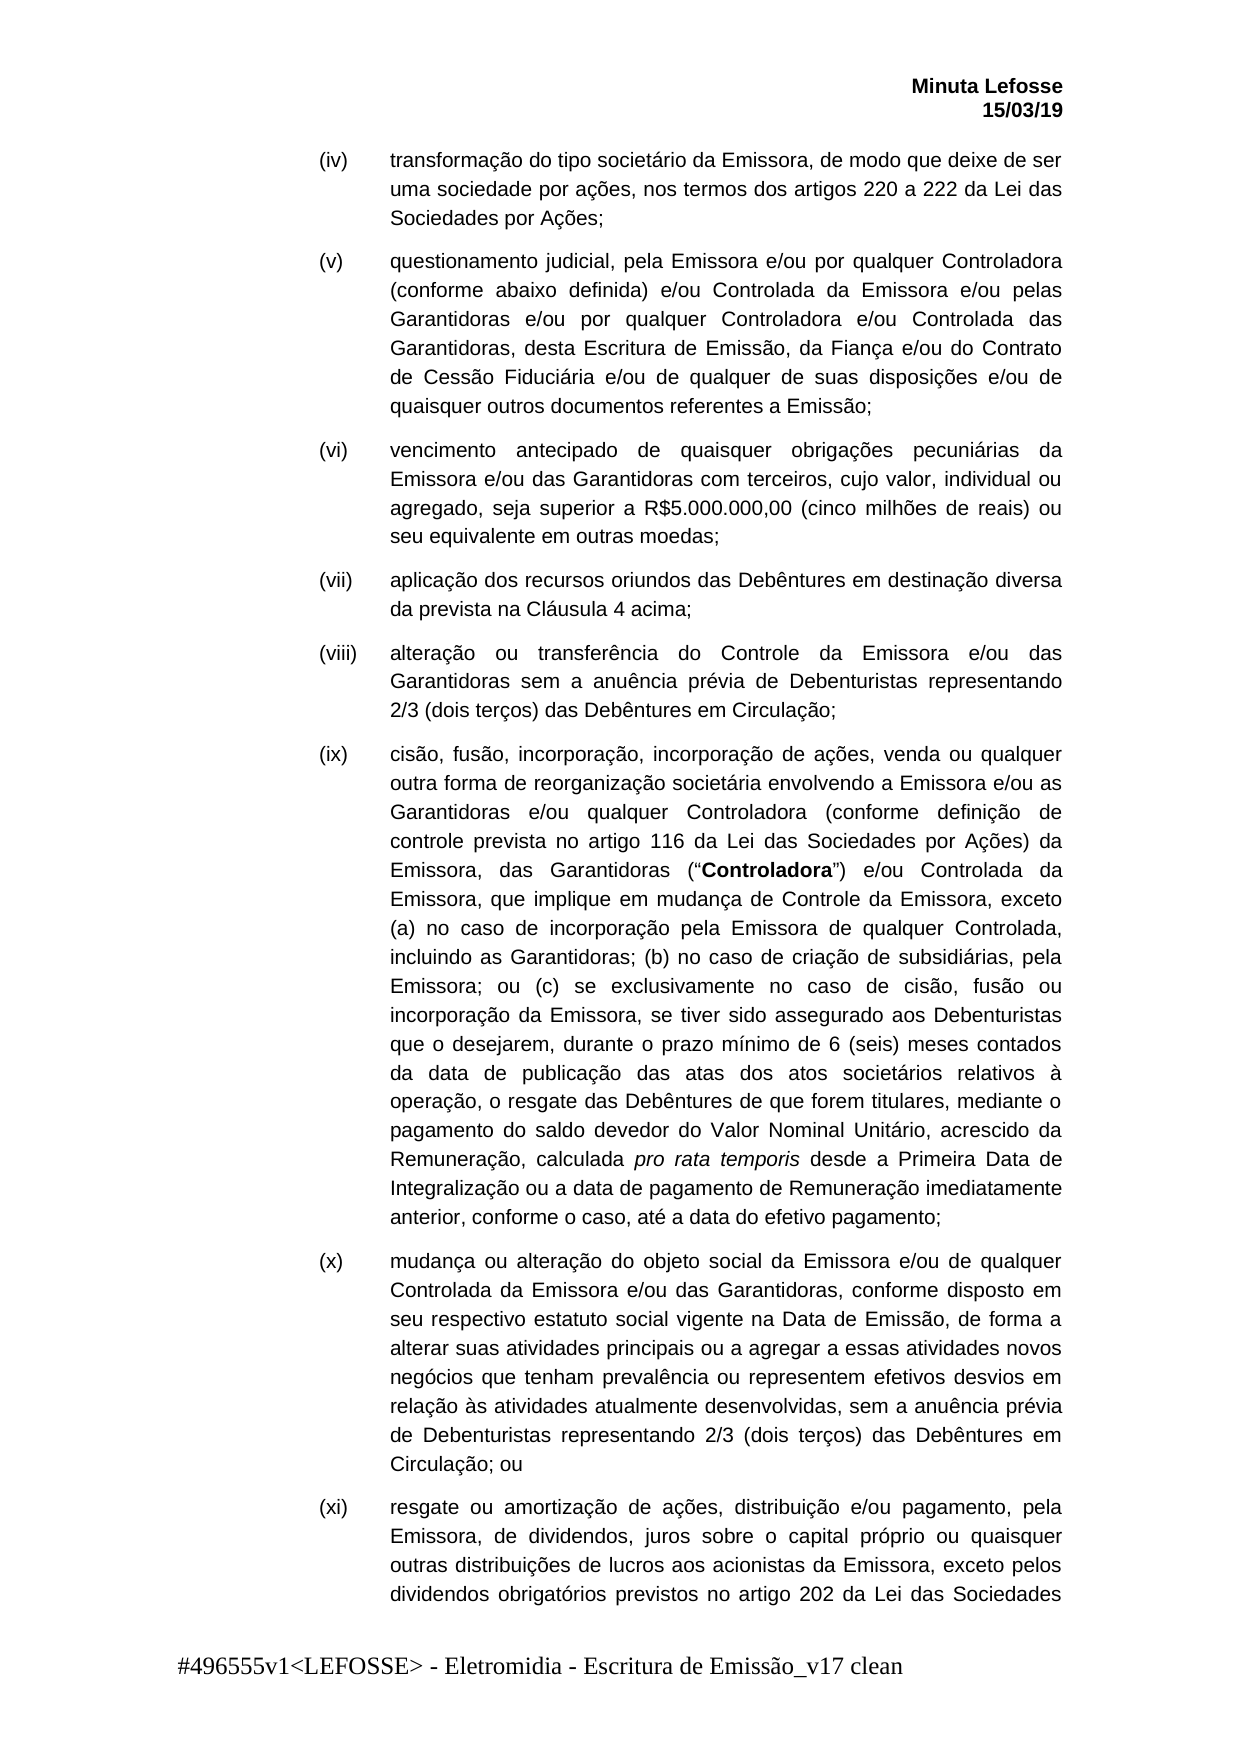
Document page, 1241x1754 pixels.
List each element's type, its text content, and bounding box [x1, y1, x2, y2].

text transformação do tipo societário da Emissora, de modo que deixe de ser uma sociedade por ações, nos termos dos artigos 220 a 222 da Lei das Sociedades por Ações; [319, 148, 1063, 229]
text aplicação dos recursos oriundos das Debêntures em destinação diversa da prevista na Cláusula 4 acima; [319, 568, 1063, 621]
text cisão, fusão, incorporação, incorporação de ações, venda ou qualquer outra forma de reorganização societária envolvendo a Emissora e/ou as Garantidoras e/ou qualquer Controladora (conforme definição de controle prevista no artigo 116 da Lei das Sociedades por Ações) da Emissora, das Garantidoras (“Controladora”) e/ou Controlada da Emissora, que implique em mudança de Controle da Emissora, exceto (a) no caso de incorporação pela Emissora de qualquer Controlada, incluindo as Garantidoras; (b) no caso de criação de subsidiárias, pela Emissora; ou (c) se exclusivamente no caso de cisão, fusão ou incorporação da Emissora, se tiver sido assegurado aos Debenturistas que o desejarem, durante o prazo mínimo de 6 (seis) meses contados da data de publicação das atas dos atos societários relativos à operação, o resgate das Debêntures de que forem titulares, mediante o pagamento do saldo devedor do Valor Nominal Unitário, acrescido da Remuneração, calculada pro rata temporis desde a Primeira Data de Integralização ou a data de pagamento de Remuneração imediatamente anterior, conforme o caso, até a data do efetivo pagamento; [319, 742, 1063, 1229]
text vencimento antecipado de quaisquer obrigações pecuniárias da Emissora e/ou das Garantidoras com terceiros, cujo valor, individual ou agregado, seja superior a R$5.000.000,00 (cinco milhões de reais) ou seu equivalente em outras moedas; [319, 437, 1063, 548]
text questionamento judicial, pela Emissora e/ou por qualquer Controladora (conforme abaixo definida) e/ou Controlada da Emissora e/ou pelas Garantidoras e/ou por qualquer Controladora e/ou Controlada das Garantidoras, desta Escritura de Emissão, da Fiança e/ou do Contrato de Cessão Fiduciária e/ou de qualquer de suas disposições e/ou de quaisquer outros documentos referentes a Emissão; [319, 249, 1063, 418]
text mudança ou alteração do objeto social da Emissora e/ou de qualquer Controlada da Emissora e/ou das Garantidoras, conforme disposto em seu respectivo estatuto social vigente na Data de Emissão, de forma a alterar suas atividades principais ou a agregar a essas atividades novos negócios que tenham prevalência ou representem efetivos desvios em relação às atividades atualmente desenvolvidas, sem a anuência prévia de Debenturistas representando 2/3 (dois terços) das Debêntures em Circulação; ou [319, 1249, 1063, 1475]
text alteração ou transferência do Controle da Emissora e/ou das Garantidoras sem a anuência prévia de Debenturistas representando 2/3 (dois terços) das Debêntures em Circulação; [319, 640, 1063, 722]
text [319, 1495, 1063, 1606]
